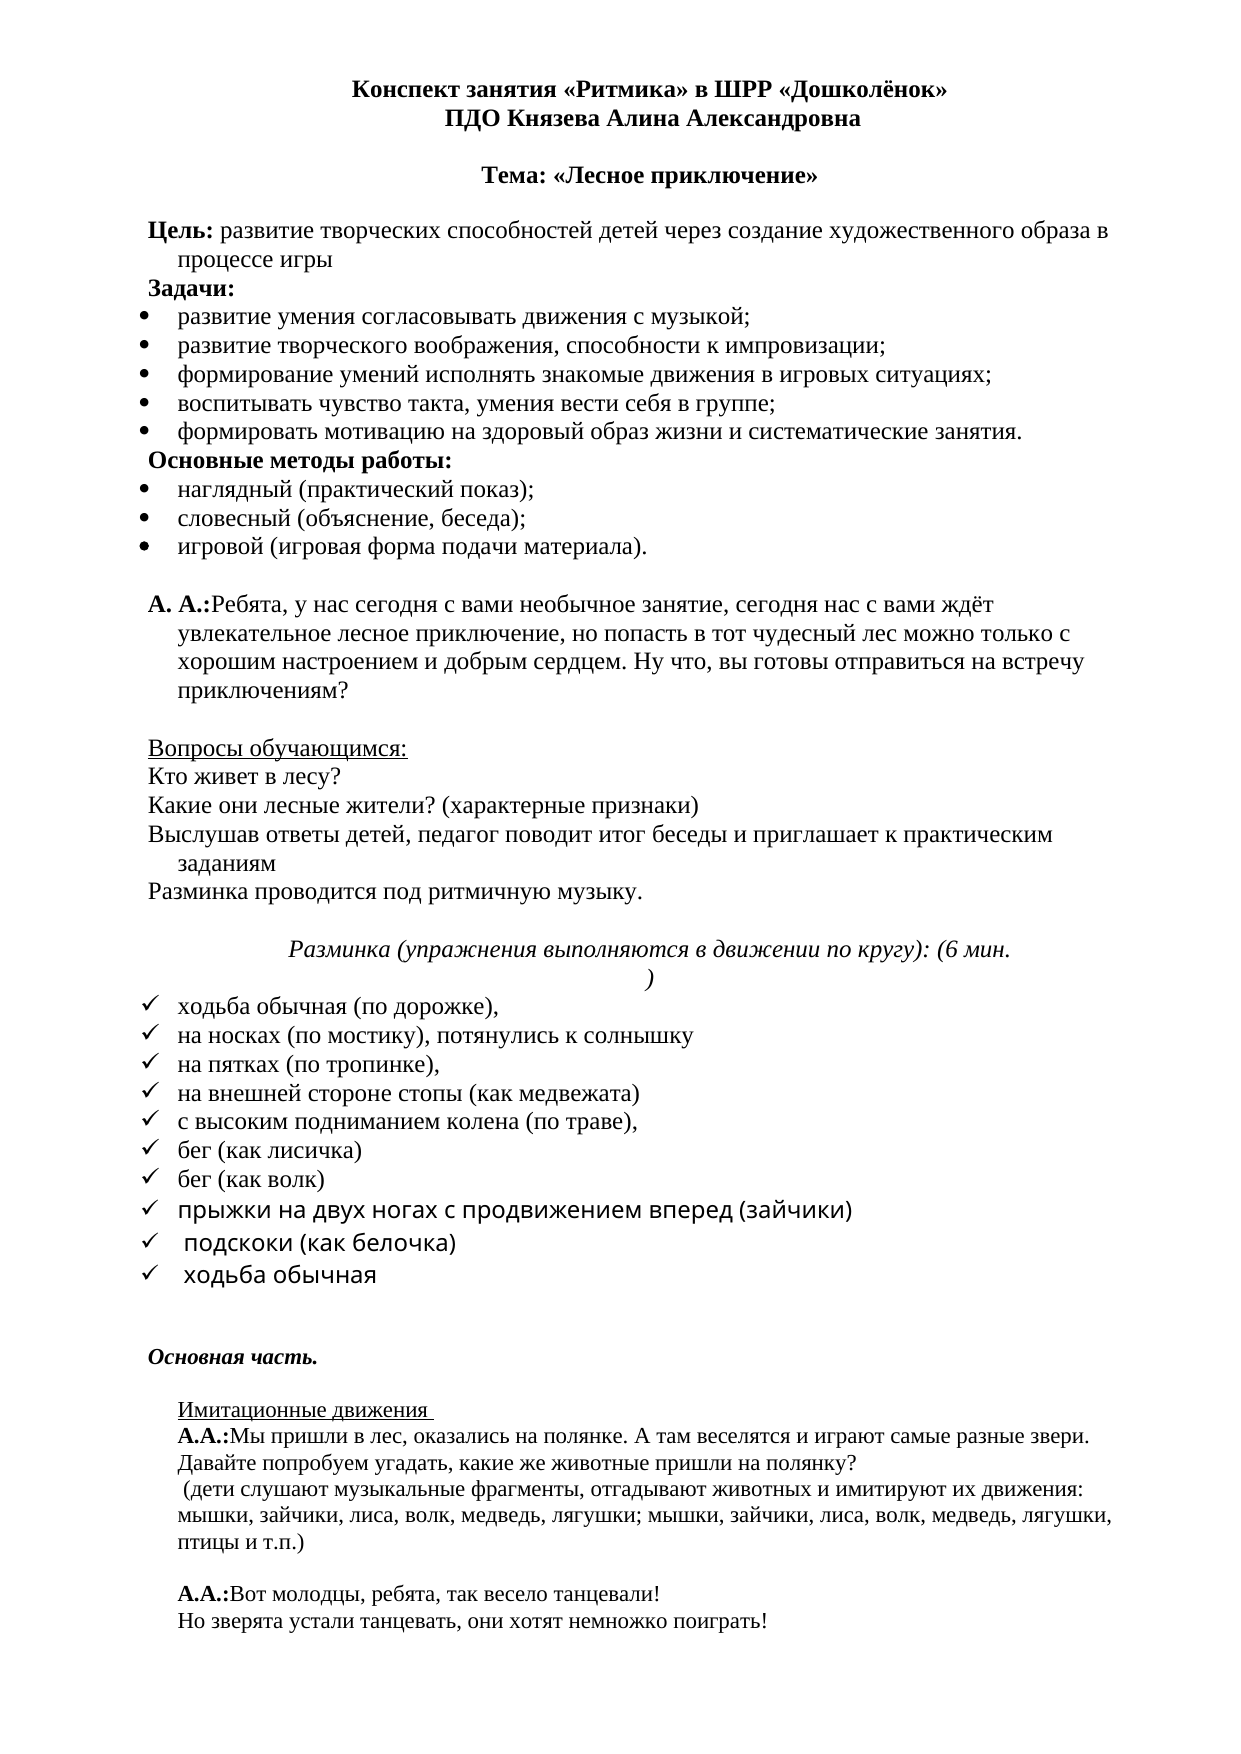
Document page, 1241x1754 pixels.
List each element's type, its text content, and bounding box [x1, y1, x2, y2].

text Задачи: [148, 273, 1152, 301]
list на пятках (по тропинке), [140, 1049, 1152, 1078]
text Разминка (упражнения выполняются в движении по кругу): (6 мин. [148, 934, 1152, 963]
text ) [148, 963, 1152, 991]
text А.А.:Мы пришли в лес, оказались на полянке. А там веселятся и играют самые разные звери. Давайте попробуем угадать, какие же животные пришли на полянку? [177, 1422, 1152, 1475]
list наглядный (практический показ); [140, 474, 1152, 503]
list бег (как лисичка) [140, 1135, 1152, 1164]
text Но зверята устали танцевать, они хотят немножко поиграть! [177, 1607, 1152, 1633]
text Какие они лесные жители? (характерные признаки) [148, 790, 1152, 819]
text Тема: «Лесное приключение» [148, 160, 1152, 189]
list бег (как волк) [140, 1164, 1152, 1193]
text Вопросы обучающимся: [148, 733, 1152, 761]
list развитие творческого воображения, способности к импровизации; [140, 330, 1152, 359]
text (дети слушают музыкальные фрагменты, отгадывают животных и имитируют их движения: мышки, зайчики, лиса, волк, медведь, лягушки; мышки, зайчики, лиса, волк, медведь, лягушки, птицы и т.п.) [177, 1475, 1152, 1554]
list на внешней стороне стопы (как медвежата) [140, 1078, 1152, 1106]
list с высоким подниманием колена (по траве), [140, 1106, 1152, 1135]
list словесный (объяснение, беседа); [140, 503, 1152, 531]
text Выслушав ответы детей, педагог поводит итог беседы и приглашает к практическим заданиям [148, 819, 1152, 876]
text Кто живет в лесу? [148, 761, 1152, 790]
text ПДО Князева Алина Александровна [148, 103, 1152, 131]
list развитие умения согласовывать движения с музыкой; [140, 301, 1152, 330]
text Цель: развитие творческих способностей детей через создание художественного образа в процессе игры [148, 215, 1152, 273]
text Основная часть. [148, 1343, 1152, 1369]
list воспитывать чувство такта, умения вести себя в группе; [140, 388, 1152, 416]
list игровой (игровая форма подачи материала). [140, 531, 1152, 560]
list формировать мотивацию на здоровый образ жизни и систематические занятия. [140, 416, 1152, 445]
list формирование умений исполнять знакомые движения в игровых ситуациях; [140, 359, 1152, 388]
text Разминка проводится под ритмичную музыку. [148, 876, 1152, 905]
text Основные методы работы: [148, 445, 1152, 474]
text Имитационные движения [177, 1396, 1152, 1422]
text А.А.:Вот молодцы, ребята, так весело танцевали! [177, 1580, 1152, 1607]
list ходьба обычная [140, 1258, 1152, 1291]
list на носках (по мостику), потянулись к солнышку [140, 1020, 1152, 1049]
list подскоки (как белочка) [140, 1225, 1152, 1258]
list прыжки на двух ногах с продвижением вперед (зайчики) [140, 1193, 1152, 1225]
text Конспект занятия «Ритмика» в ШРР «Дошколёнок» [148, 74, 1152, 103]
text А. А.:Ребята, у нас сегодня с вами необычное занятие, сегодня нас с вами ждёт увлекательное лесное приключение, но попасть в тот чудесный лес можно только с хорошим настроением и добрым сердцем. Ну что, вы готовы отправиться на встречу приключениям? [148, 589, 1152, 704]
list ходьба обычная (по дорожке), [140, 991, 1152, 1020]
